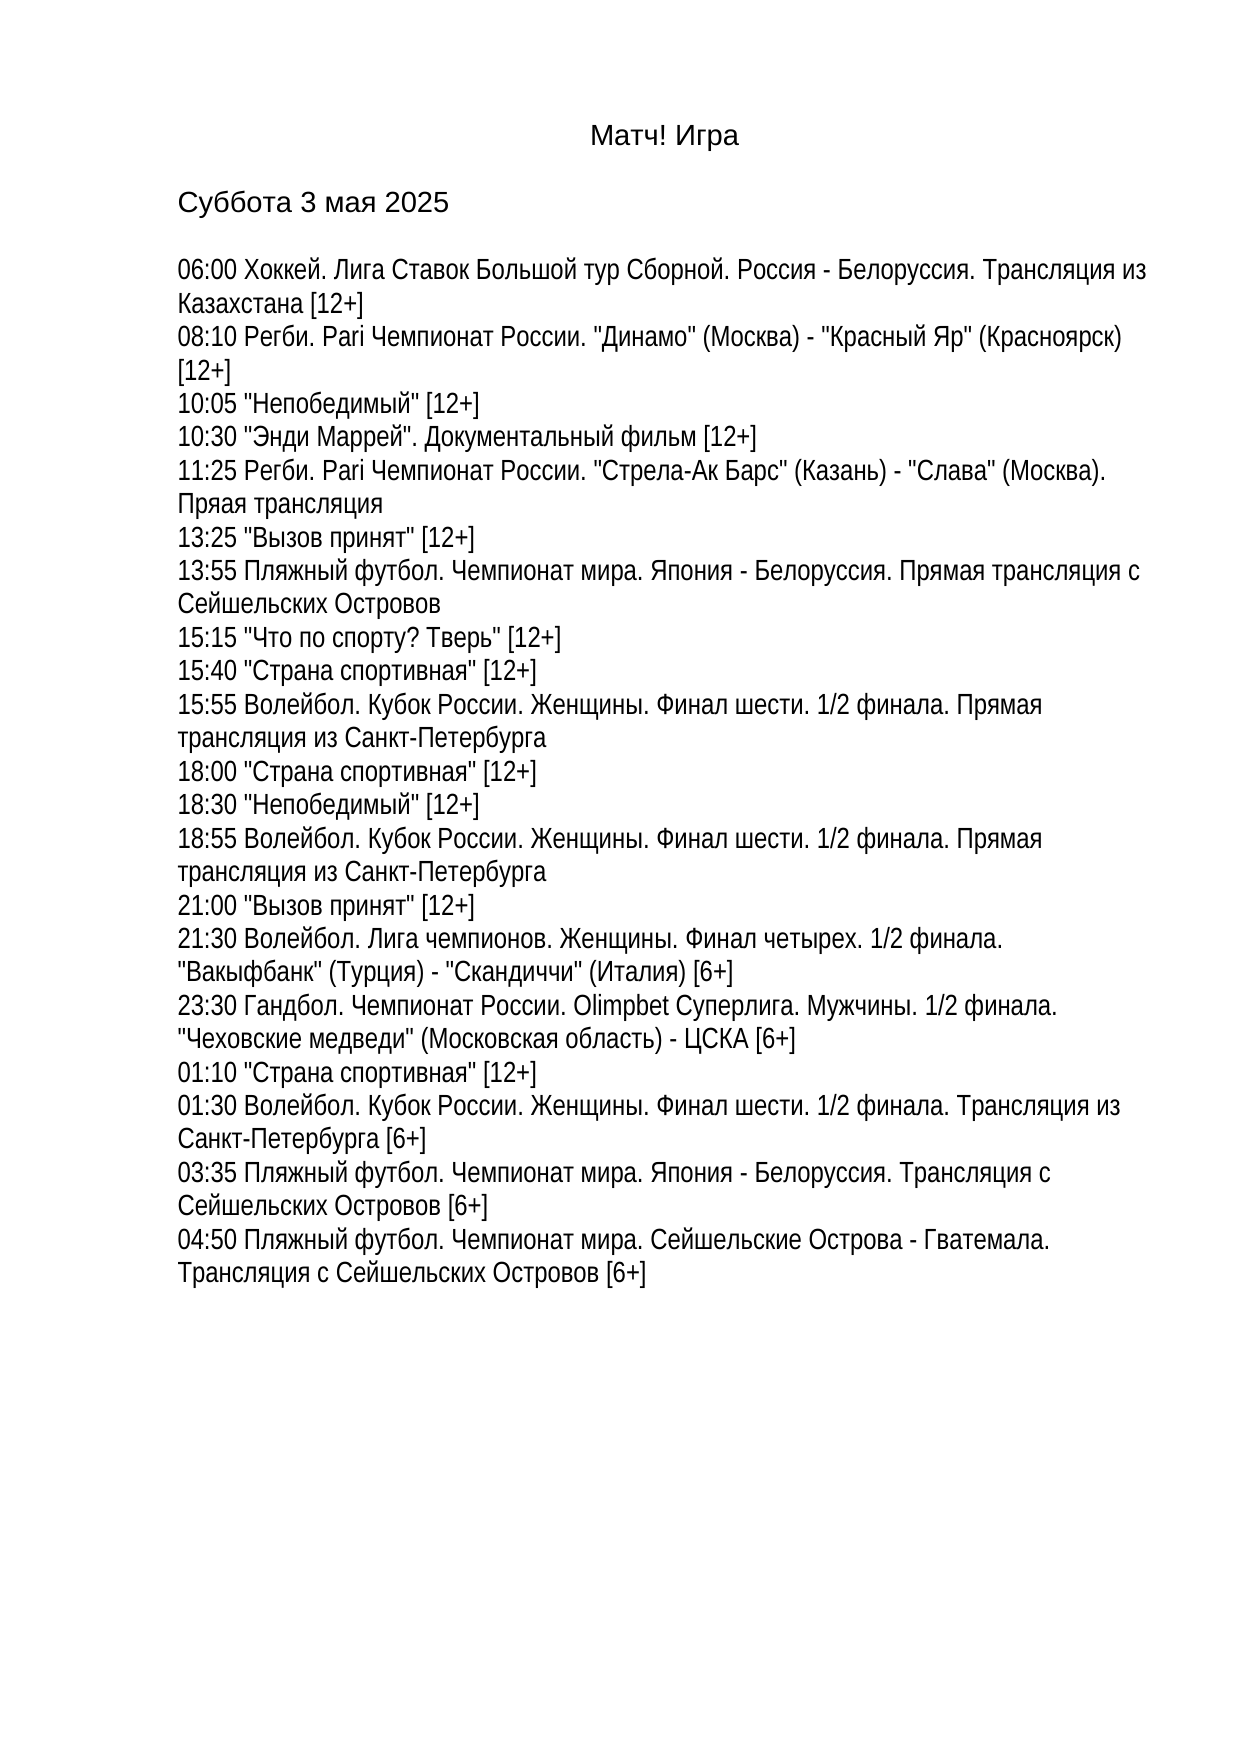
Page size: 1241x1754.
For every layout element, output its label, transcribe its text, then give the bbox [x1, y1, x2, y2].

text 10:30 "Энди Маррей". Документальный фильм [12+] [177, 419, 1152, 453]
text 23:30 Гандбол. Чемпионат России. Olimpbet Суперлига. Мужчины. 1/2 финала. "Чеховские медведи" (Московская область) - ЦСКА [6+] [177, 988, 1152, 1055]
text 15:55 Волейбол. Кубок России. Женщины. Финал шести. 1/2 финала. Прямая трансляция из Санкт-Петербурга [177, 687, 1152, 754]
text 03:35 Пляжный футбол. Чемпионат мира. Япония - Белоруссия. Трансляция с Сейшельских Островов [6+] [177, 1155, 1152, 1222]
text 01:10 "Страна спортивная" [12+] [177, 1055, 1152, 1088]
text 18:00 "Страна спортивная" [12+] [177, 754, 1152, 787]
text 15:40 "Страна спортивная" [12+] [177, 653, 1152, 687]
text 10:05 "Непобедимый" [12+] [177, 386, 1152, 419]
text 21:30 Волейбол. Лига чемпионов. Женщины. Финал четырех. 1/2 финала. "Вакыфбанк" (Турция) - "Скандиччи" (Италия) [6+] [177, 921, 1152, 988]
text 18:55 Волейбол. Кубок России. Женщины. Финал шести. 1/2 финала. Прямая трансляция из Санкт-Петербурга [177, 821, 1152, 888]
text 08:10 Регби. Pari Чемпионат России. "Динамо" (Москва) - "Красный Яр" (Красноярск) [12+] [177, 319, 1152, 386]
text 13:25 "Вызов принят" [12+] [177, 520, 1152, 553]
text 13:55 Пляжный футбол. Чемпионат мира. Япония - Белоруссия. Прямая трансляция с Сейшельских Островов [177, 553, 1152, 620]
text Суббота 3 мая 2025 [177, 185, 1152, 219]
text 04:50 Пляжный футбол. Чемпионат мира. Сейшельские Острова - Гватемала. Трансляция с Сейшельских Островов [6+] [177, 1222, 1152, 1289]
text 01:30 Волейбол. Кубок России. Женщины. Финал шести. 1/2 финала. Трансляция из Санкт-Петербурга [6+] [177, 1088, 1152, 1155]
text 11:25 Регби. Pari Чемпионат России. "Стрела-Ак Барс" (Казань) - "Слава" (Москва). Пряая трансляция [177, 453, 1152, 520]
text 21:00 "Вызов принят" [12+] [177, 888, 1152, 921]
text Матч! Игра [177, 118, 1152, 152]
text 18:30 "Непобедимый" [12+] [177, 787, 1152, 821]
text 06:00 Хоккей. Лига Ставок Большой тур Сборной. Россия - Белоруссия. Трансляция из Казахстана [12+] [177, 252, 1152, 319]
text 15:15 "Что по спорту? Тверь" [12+] [177, 620, 1152, 653]
